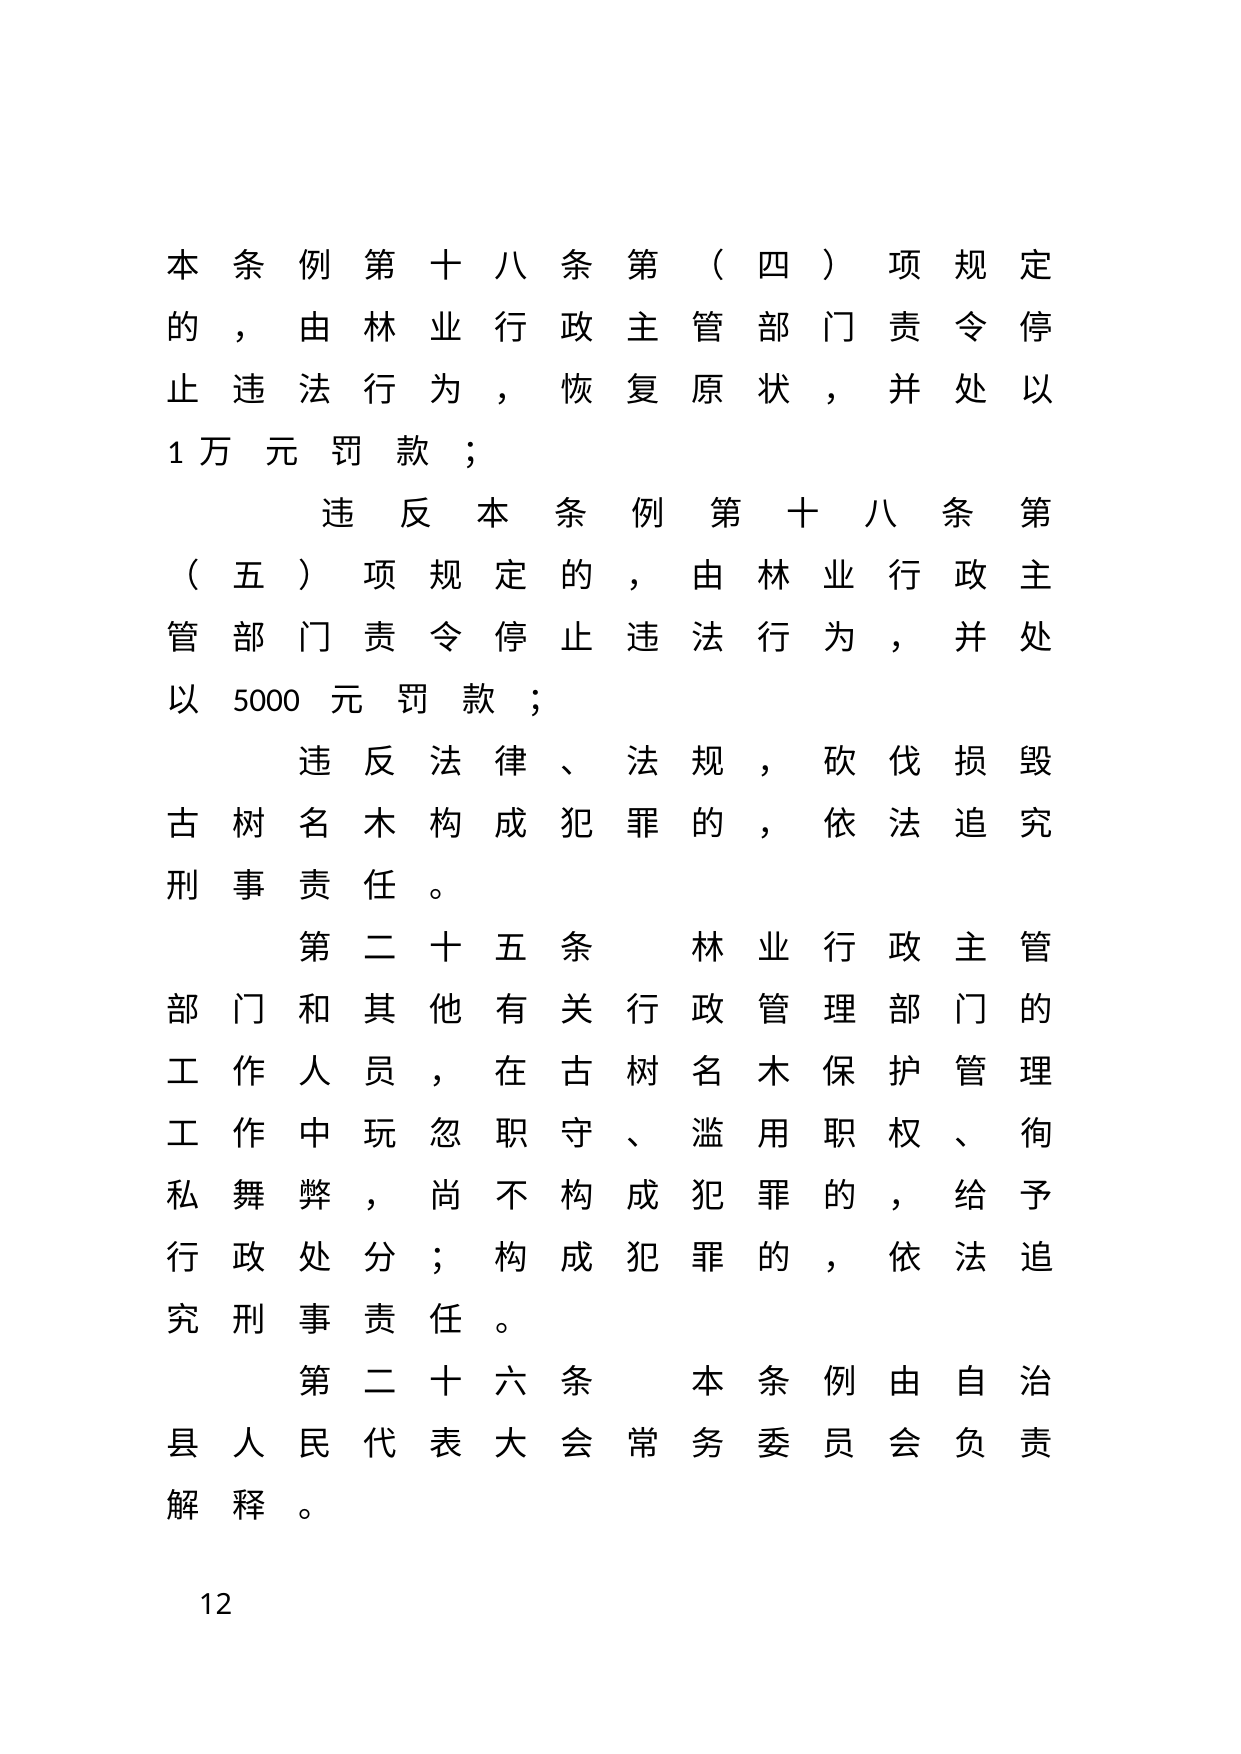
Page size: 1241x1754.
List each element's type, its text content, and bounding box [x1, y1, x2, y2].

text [167, 232, 1085, 480]
text 第二十六条 本条例由自治县人民代表大会常务委员会负责解释。 [167, 1348, 1085, 1534]
text 第二十五条 林业行政主管部门和其他有关行政管理部门的工作人员，在古树名木保护管理工作中玩忽职守、滥用职权、徇私舞弊，尚不构成犯罪的，给予行政处分；构成犯罪的，依法追究刑事责任。 [167, 914, 1085, 1348]
text 违反本条例第十八条第（五）项规定的，由林业行政主管部门责令停止违法行为，并处以5000元罚款； [167, 480, 1085, 728]
text 违反法律、法规，砍伐损毁古树名木构成犯罪的，依法追究刑事责任。 [167, 728, 1085, 914]
